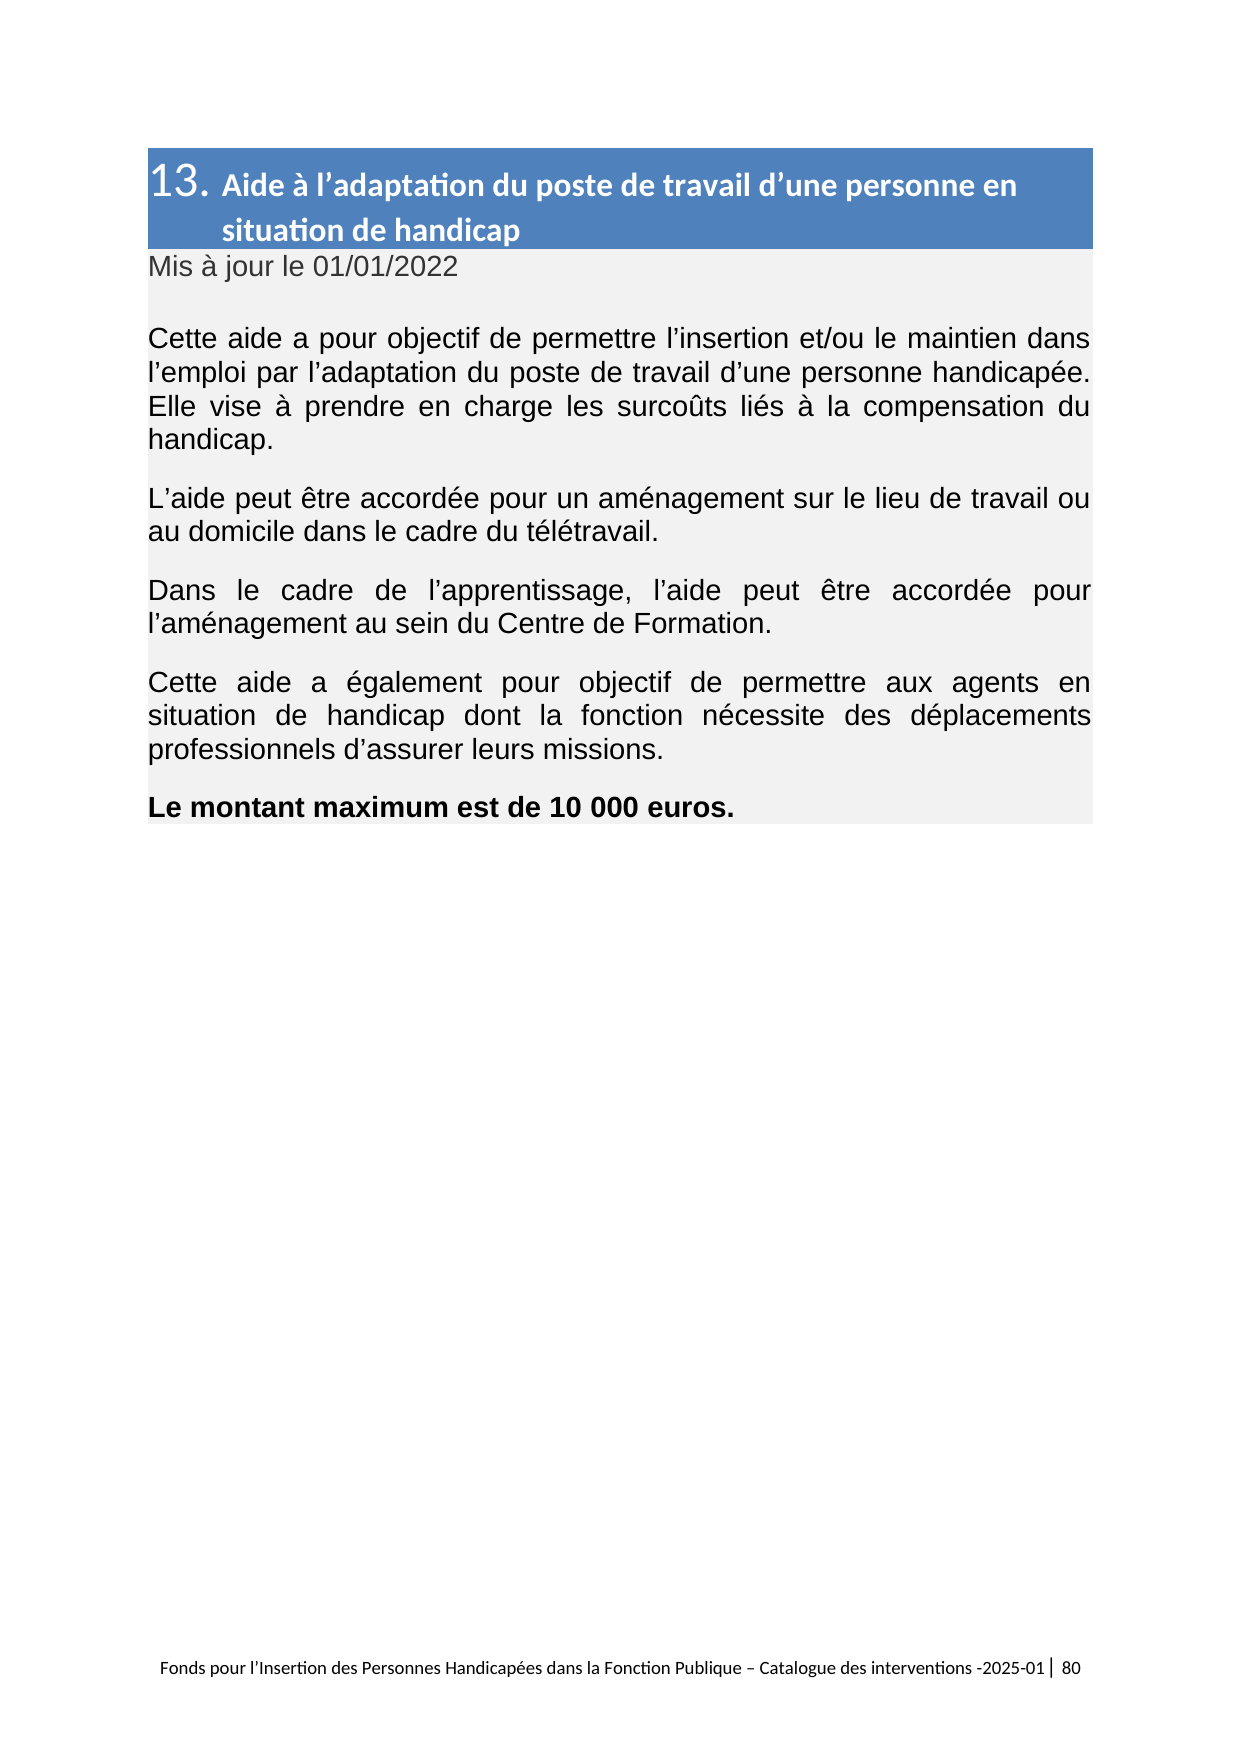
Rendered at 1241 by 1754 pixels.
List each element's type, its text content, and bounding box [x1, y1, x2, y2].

text Dans le cadre de l’apprentissage, l’aide peut être accordée pour l’aménagement au sein du Centre de Formation. [148, 573, 1093, 640]
subtitle Aide à l’adaptation du poste de travail d’une personne en situation de handicap [148, 148, 1093, 249]
text L’aide peut être accordée pour un aménagement sur le lieu de travail ou au domicile dans le cadre du télétravail. [148, 481, 1093, 548]
text Cette aide a pour objectif de permettre l’insertion et/ou le maintien dans l’emploi par l’adaptation du poste de travail d’une personne handicapée. Elle vise à prendre en charge les surcoûts liés à la compensation du handicap. [148, 322, 1093, 456]
text Le montant maximum est de 10 000 euros. [148, 791, 1093, 824]
text Cette aide a également pour objectif de permettre aux agents en situation de handicap dont la fonction nécessite des déplacements professionnels d’assurer leurs missions. [148, 665, 1093, 766]
text Mis à jour le 01/01/2022 [148, 249, 1093, 283]
